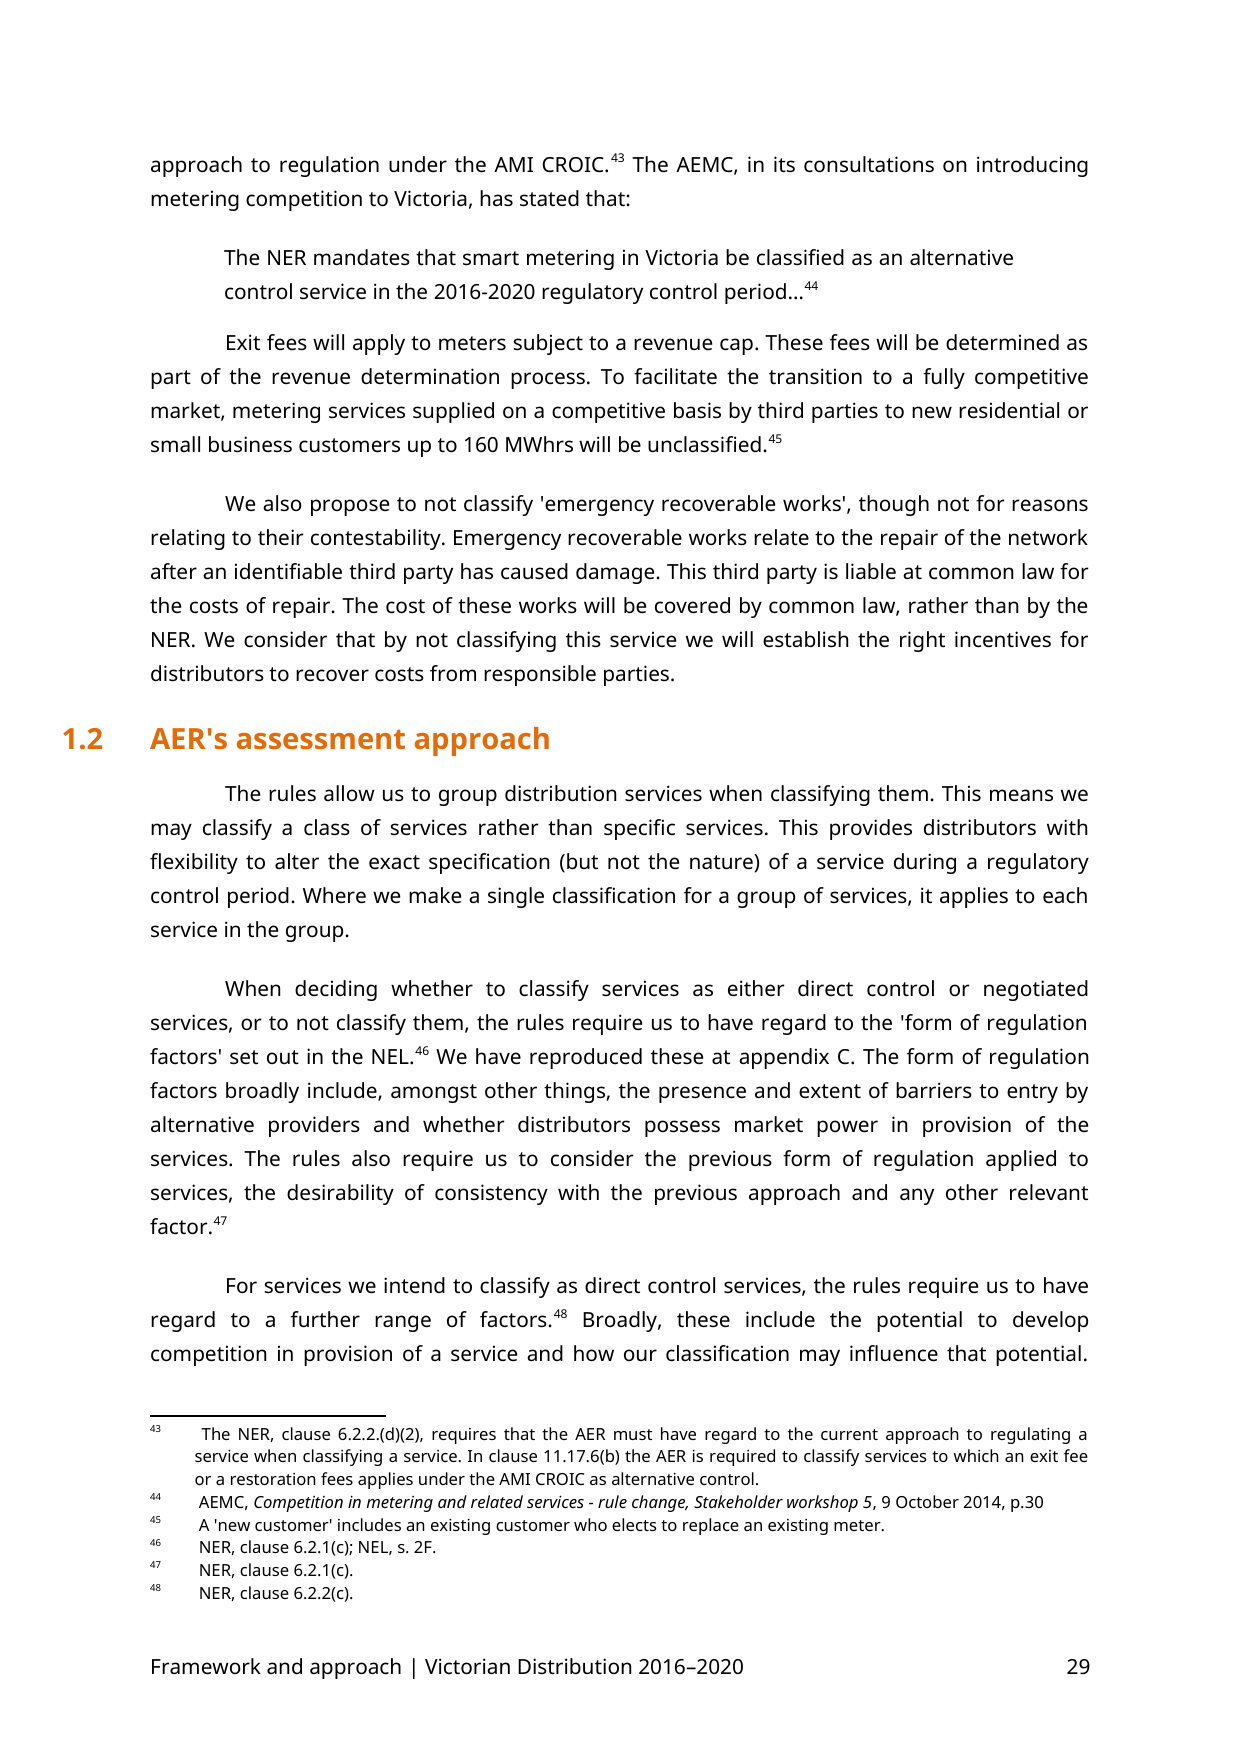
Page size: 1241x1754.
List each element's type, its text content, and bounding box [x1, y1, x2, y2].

text When deciding whether to classify services as either direct control or negotiated services, or to not classify them, the rules require us to have regard to the 'form of regulation factors' set out in the NEL. We have reproduced these at appendix C. The form of regulation factors broadly include, amongst other things, the presence and extent of barriers to entry by alternative providers and whether distributors possess market power in provision of the services. The rules also require us to consider the previous form of regulation applied to services, the desirability of consistency with the previous approach and any other relevant factor. [150, 974, 1090, 1241]
text The NER mandates that smart metering in Victoria be classified as an alternative control service in the 2016-2020 regulatory control period… [224, 243, 1015, 306]
text Exit fees will apply to meters subject to a revenue cap. These fees will be determined as part of the revenue determination process. To facilitate the transition to a fully competitive market, metering services supplied on a competitive basis by third parties to new residential or small business customers up to 160 MWhrs will be unclassified. [150, 328, 1090, 458]
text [150, 1271, 1090, 1368]
subtitle AER's assessment approach [61, 718, 1090, 758]
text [150, 150, 1090, 212]
list We also propose to not classify 'emergency recoverable works', though not for reasons relating to their contestability. Emergency recoverable works relate to the repair of the network after an identifiable third party has caused damage. This third party is liable at common law for the costs of repair. The cost of these works will be covered by common law, rather than by the NER. We consider that by not classifying this service we will establish the right incentives for distributors to recover costs from responsible parties. [150, 489, 1090, 688]
text The rules allow us to group distribution services when classifying them. This means we may classify a class of services rather than specific services. This provides distributors with flexibility to alter the exact specification (but not the nature) of a service during a regulatory control period. Where we make a single classification for a group of services, it applies to each service in the group. [150, 779, 1090, 943]
